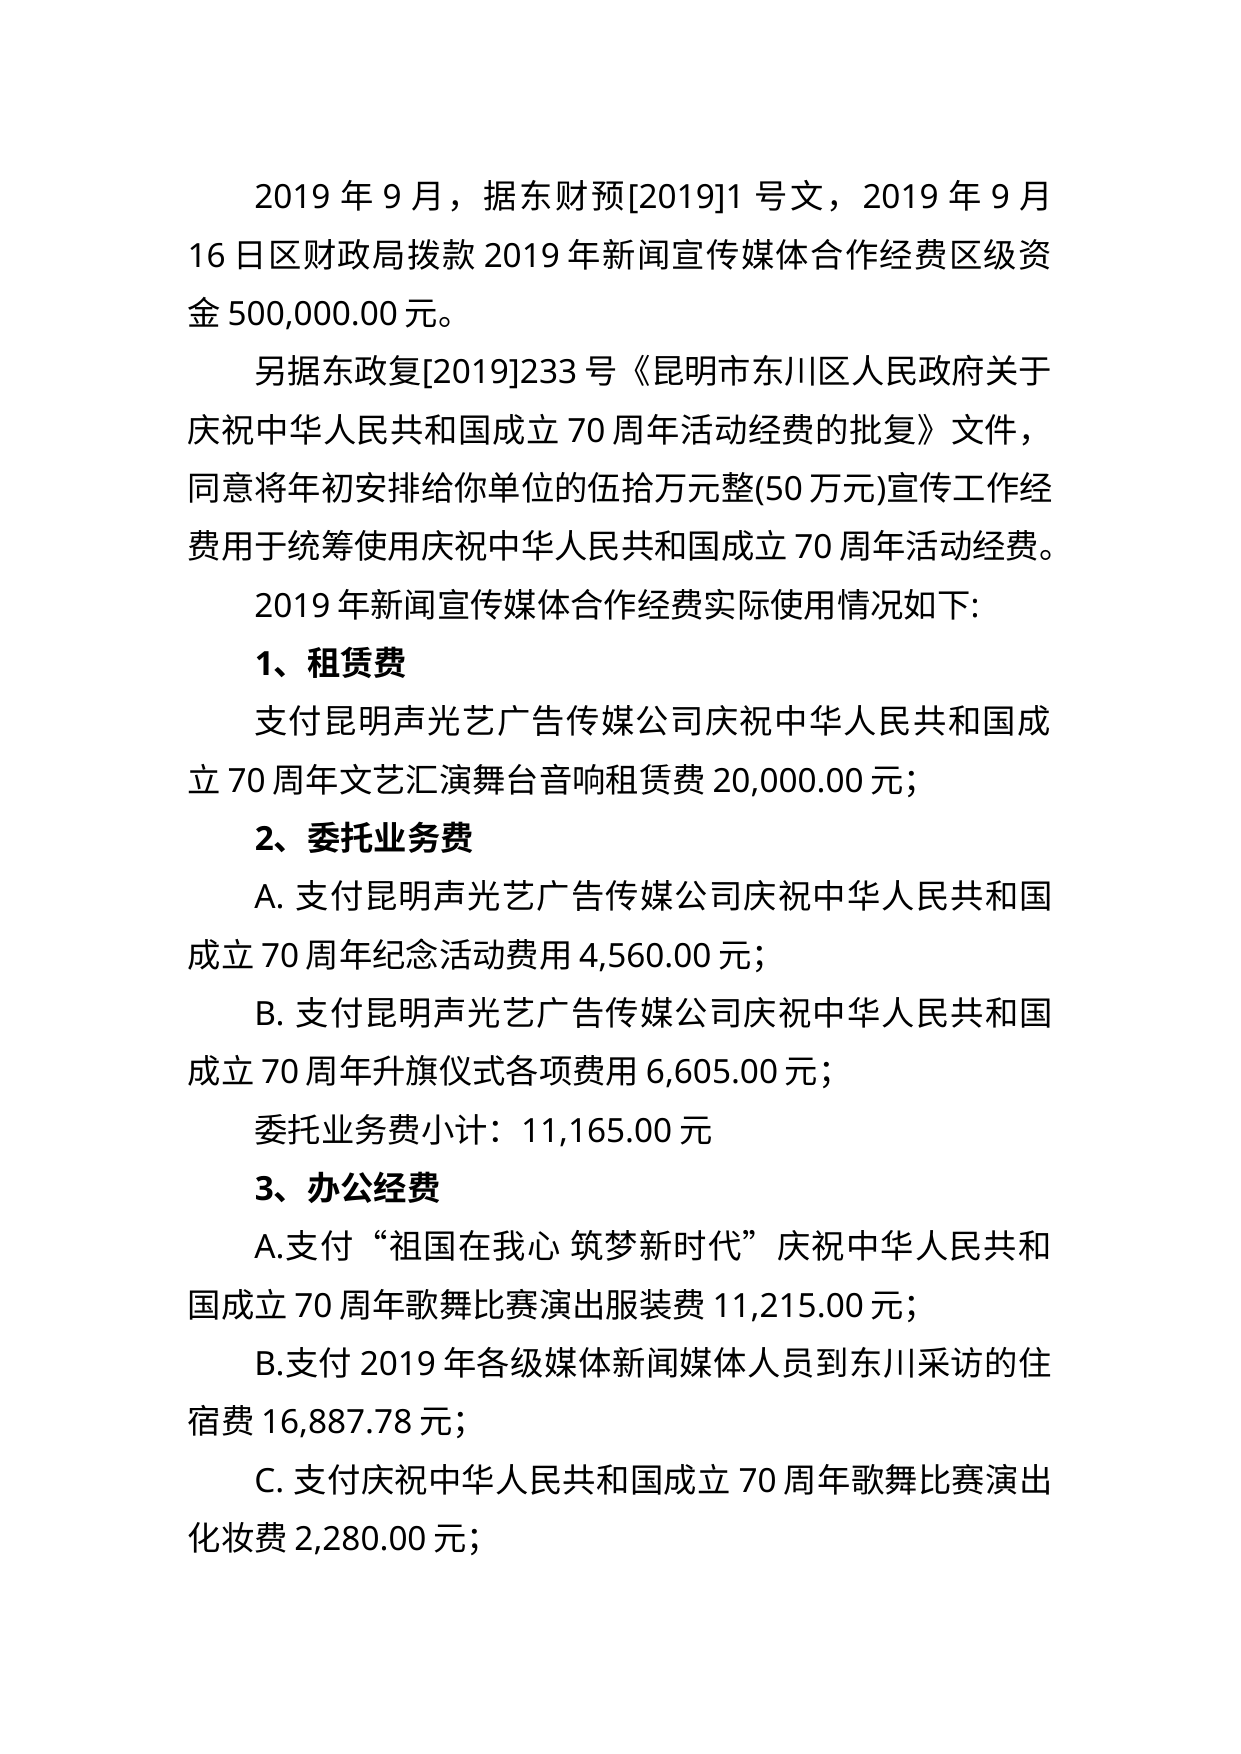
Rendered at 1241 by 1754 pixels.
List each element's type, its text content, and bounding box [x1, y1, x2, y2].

text 2、委托业务费 [187, 804, 1053, 862]
text C. 支付庆祝中华人民共和国成立70周年歌舞比赛演出化妆费2,280.00元； [187, 1445, 1053, 1562]
text 委托业务费小计：11,165.00元 [187, 1095, 1053, 1154]
text B.支付2019年各级媒体新闻媒体人员到东川采访的住宿费16,887.78元； [187, 1329, 1053, 1445]
list 租赁费 [187, 629, 1053, 687]
text A. 支付昆明声光艺广告传媒公司庆祝中华人民共和国成立70周年纪念活动费用4,560.00元； [187, 862, 1053, 979]
text 支付昆明声光艺广告传媒公司庆祝中华人民共和国成立70周年文艺汇演舞台音响租赁费20,000.00元； [187, 687, 1053, 804]
text 2019年9月，据东财预[2019]1号文，2019年9月16日区财政局拨款2019年新闻宣传媒体合作经费区级资金500,000.00元。 [187, 162, 1053, 337]
text 3、办公经费 [187, 1154, 1053, 1212]
text 2019年新闻宣传媒体合作经费实际使用情况如下: [187, 570, 1053, 629]
text B. 支付昆明声光艺广告传媒公司庆祝中华人民共和国成立70周年升旗仪式各项费用6,605.00元； [187, 979, 1053, 1095]
text 另据东政复[2019]233号《昆明市东川区人民政府关于庆祝中华人民共和国成立70周年活动经费的批复》文件，同意将年初安排给你单位的伍拾万元整(50万元)宣传工作经费用于统筹使用庆祝中华人民共和国成立70周年活动经费。 [187, 337, 1053, 570]
text A.支付“祖国在我心 筑梦新时代”庆祝中华人民共和国成立70周年歌舞比赛演出服装费11,215.00元； [187, 1212, 1053, 1329]
